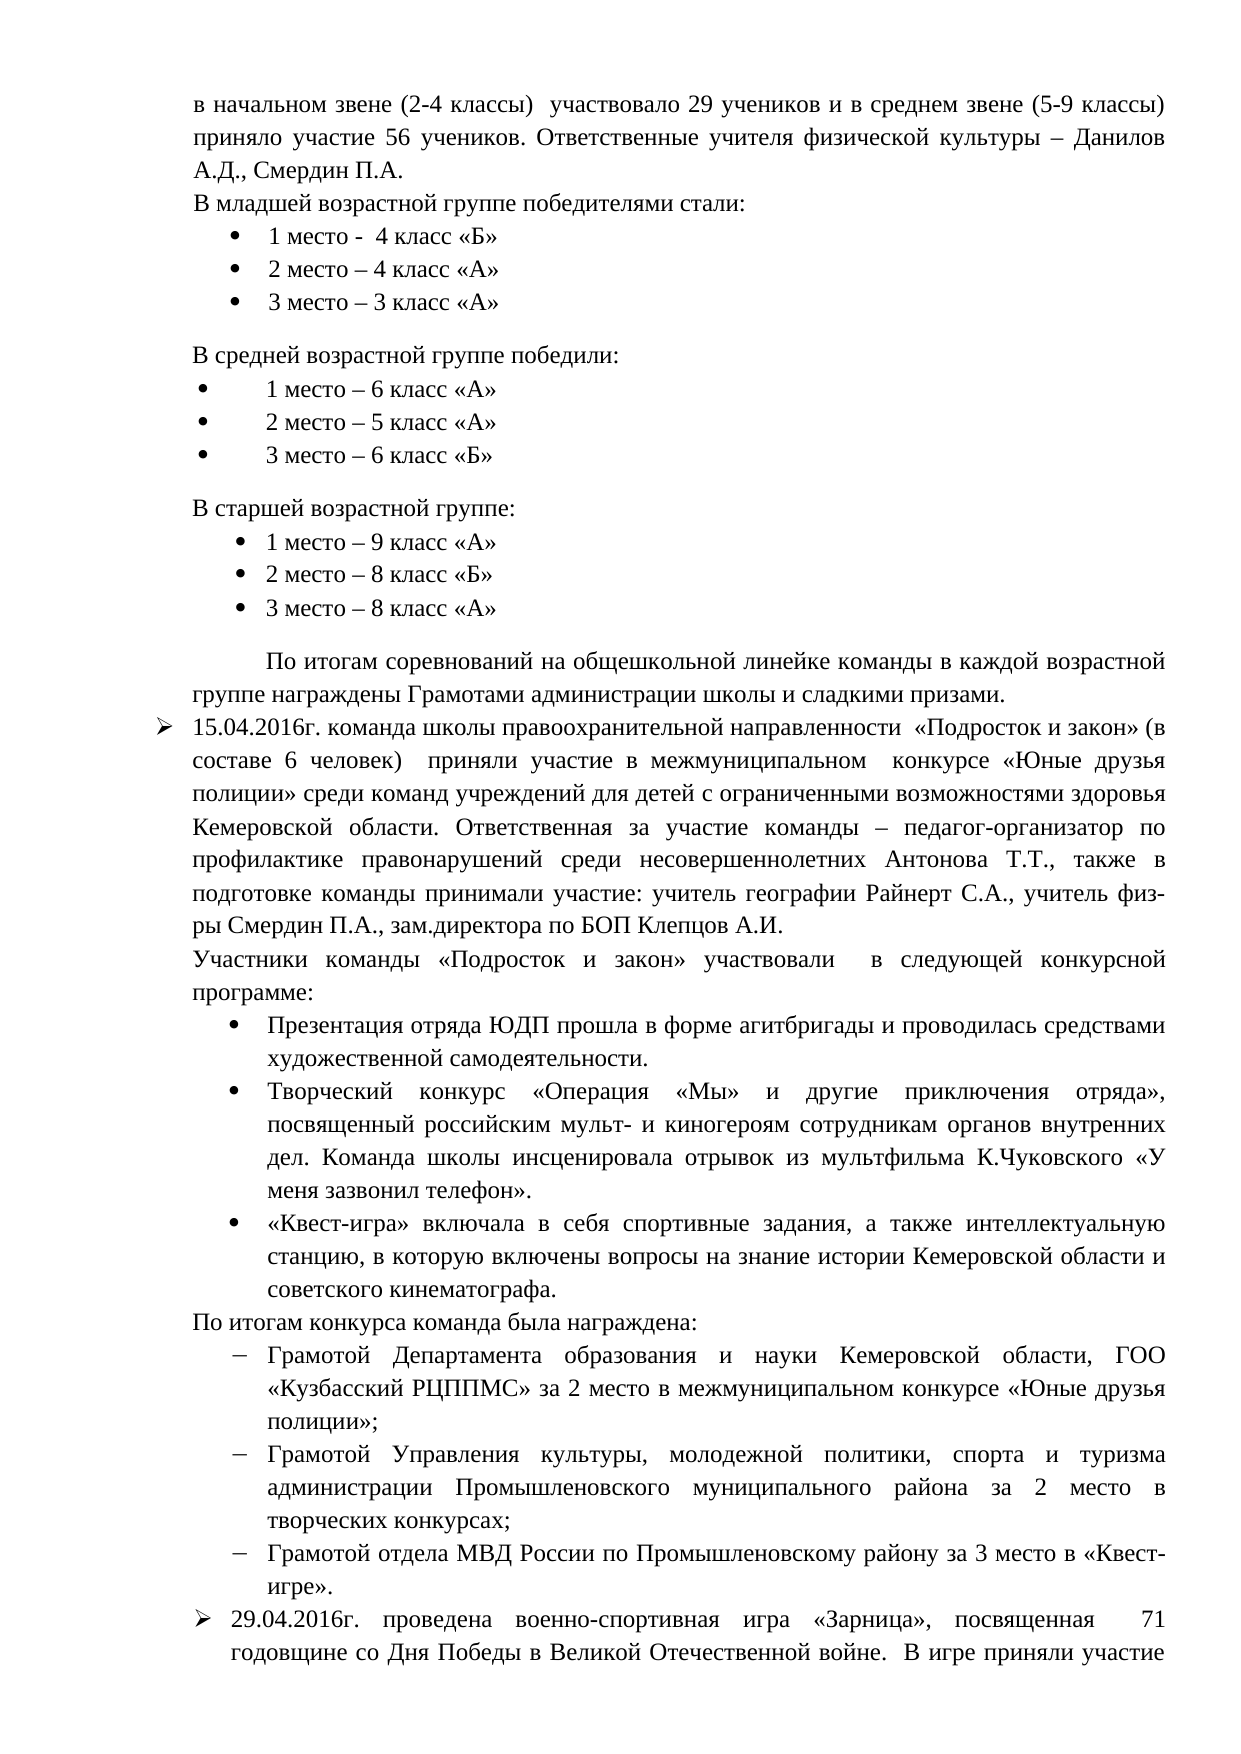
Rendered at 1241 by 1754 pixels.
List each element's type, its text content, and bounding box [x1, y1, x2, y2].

list Творческий конкурс «Операция «Мы» и другие приключения отряда», посвященный российским мульт- и киногероям сотрудникам органов внутренних дел. Команда школы инсценировала отрывок из мультфильма К.Чуковского «У меня зазвонил телефон». [229, 1076, 1167, 1203]
list 2 место – 4 класс «А» [231, 254, 1167, 282]
list 3 место – 8 класс «А» [236, 593, 1167, 621]
text В средней возрастной группе победили: [156, 341, 1167, 369]
list Грамотой Департамента образования и науки Кемеровской области, ГОО «Кузбасский РЦППМС» за 2 место в межмуниципальном конкурсе «Юные друзья полиции»; [229, 1340, 1167, 1435]
list Грамотой отдела МВД России по Промышленовскому району за 3 место в «Квест-игре». [229, 1538, 1167, 1600]
list Участники команды «Подросток и закон» участвовали в следующей конкурсной программе: [192, 944, 1167, 1005]
text В старшей возрастной группе: [156, 493, 1167, 522]
list Презентация отряда ЮДП прошла в форме агитбригады и проводилась средствами художественной самодеятельности. [229, 1010, 1167, 1071]
list 3 место – 6 класс «Б» [193, 440, 1167, 468]
list 15.04.2016г. команда школы правоохранительной направленности «Подросток и закон» (в составе 6 человек) приняли участие в межмуниципальном конкурсе «Юные друзья полиции» среди команд учреждений для детей с ограниченными возможностями здоровья Кемеровской области. Ответственная за участие команды – педагог-организатор по профилактике правонарушений среди несовершеннолетних Антонова Т.Т., также в подготовке команды принимали участие: учитель географии Райнерт С.А., учитель физ-ры Смердин П.А., зам.директора по БОП Клепцов А.И. [154, 712, 1167, 939]
list 3 место – 3 класс «А» [231, 287, 1167, 316]
list 1 место – 6 класс «А» [193, 374, 1167, 402]
list 2 место – 5 класс «А» [193, 407, 1167, 435]
list Грамотой Управления культуры, молодежной политики, спорта и туризма администрации Промышленовского муниципального района за 2 место в творческих конкурсах; [229, 1439, 1167, 1534]
list По итогам конкурса команда была награждена: [118, 1307, 1167, 1336]
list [193, 1604, 1167, 1666]
list В младшей возрастной группе победителями стали: [193, 188, 1167, 216]
text По итогам соревнований на общешкольной линейке команды в каждой возрастной группе награждены Грамотами администрации школы и сладкими призами. [156, 646, 1167, 708]
list 2 место – 8 класс «Б» [236, 559, 1167, 588]
list «Квест-игра» включала в себя спортивные задания, а также интеллектуальную станцию, в которую включены вопросы на знание истории Кемеровской области и советского кинематографа. [229, 1208, 1167, 1303]
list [156, 89, 1167, 183]
list 1 место – 9 класс «А» [236, 527, 1167, 555]
list 1 место - 4 класс «Б» [231, 221, 1167, 249]
